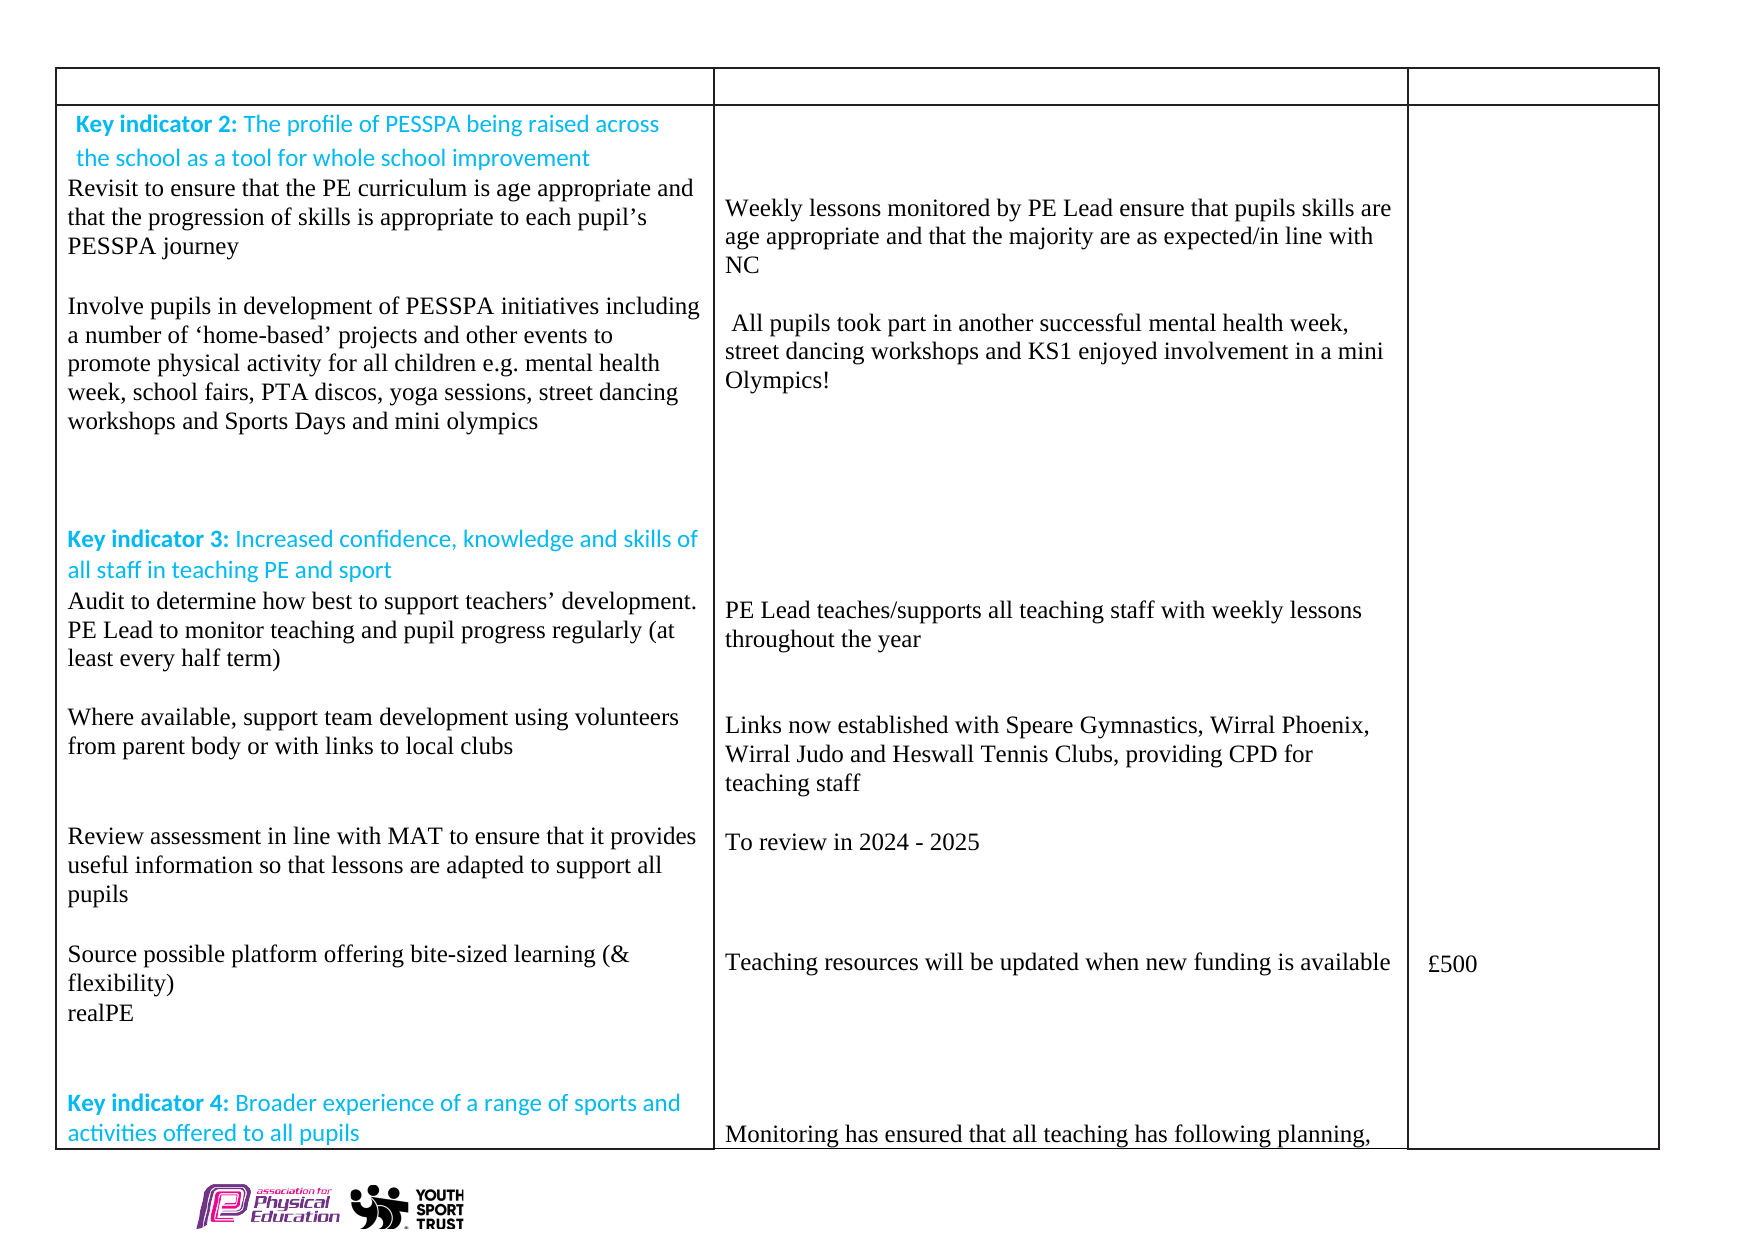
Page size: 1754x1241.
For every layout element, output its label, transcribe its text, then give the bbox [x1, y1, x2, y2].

picture [350, 1185, 464, 1229]
table_cell £500 [1409, 106, 1658, 1148]
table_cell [57, 69, 713, 104]
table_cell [1409, 69, 1658, 104]
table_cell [715, 69, 1407, 104]
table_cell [715, 106, 1407, 1148]
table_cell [57, 106, 713, 1148]
picture [196, 1184, 340, 1229]
